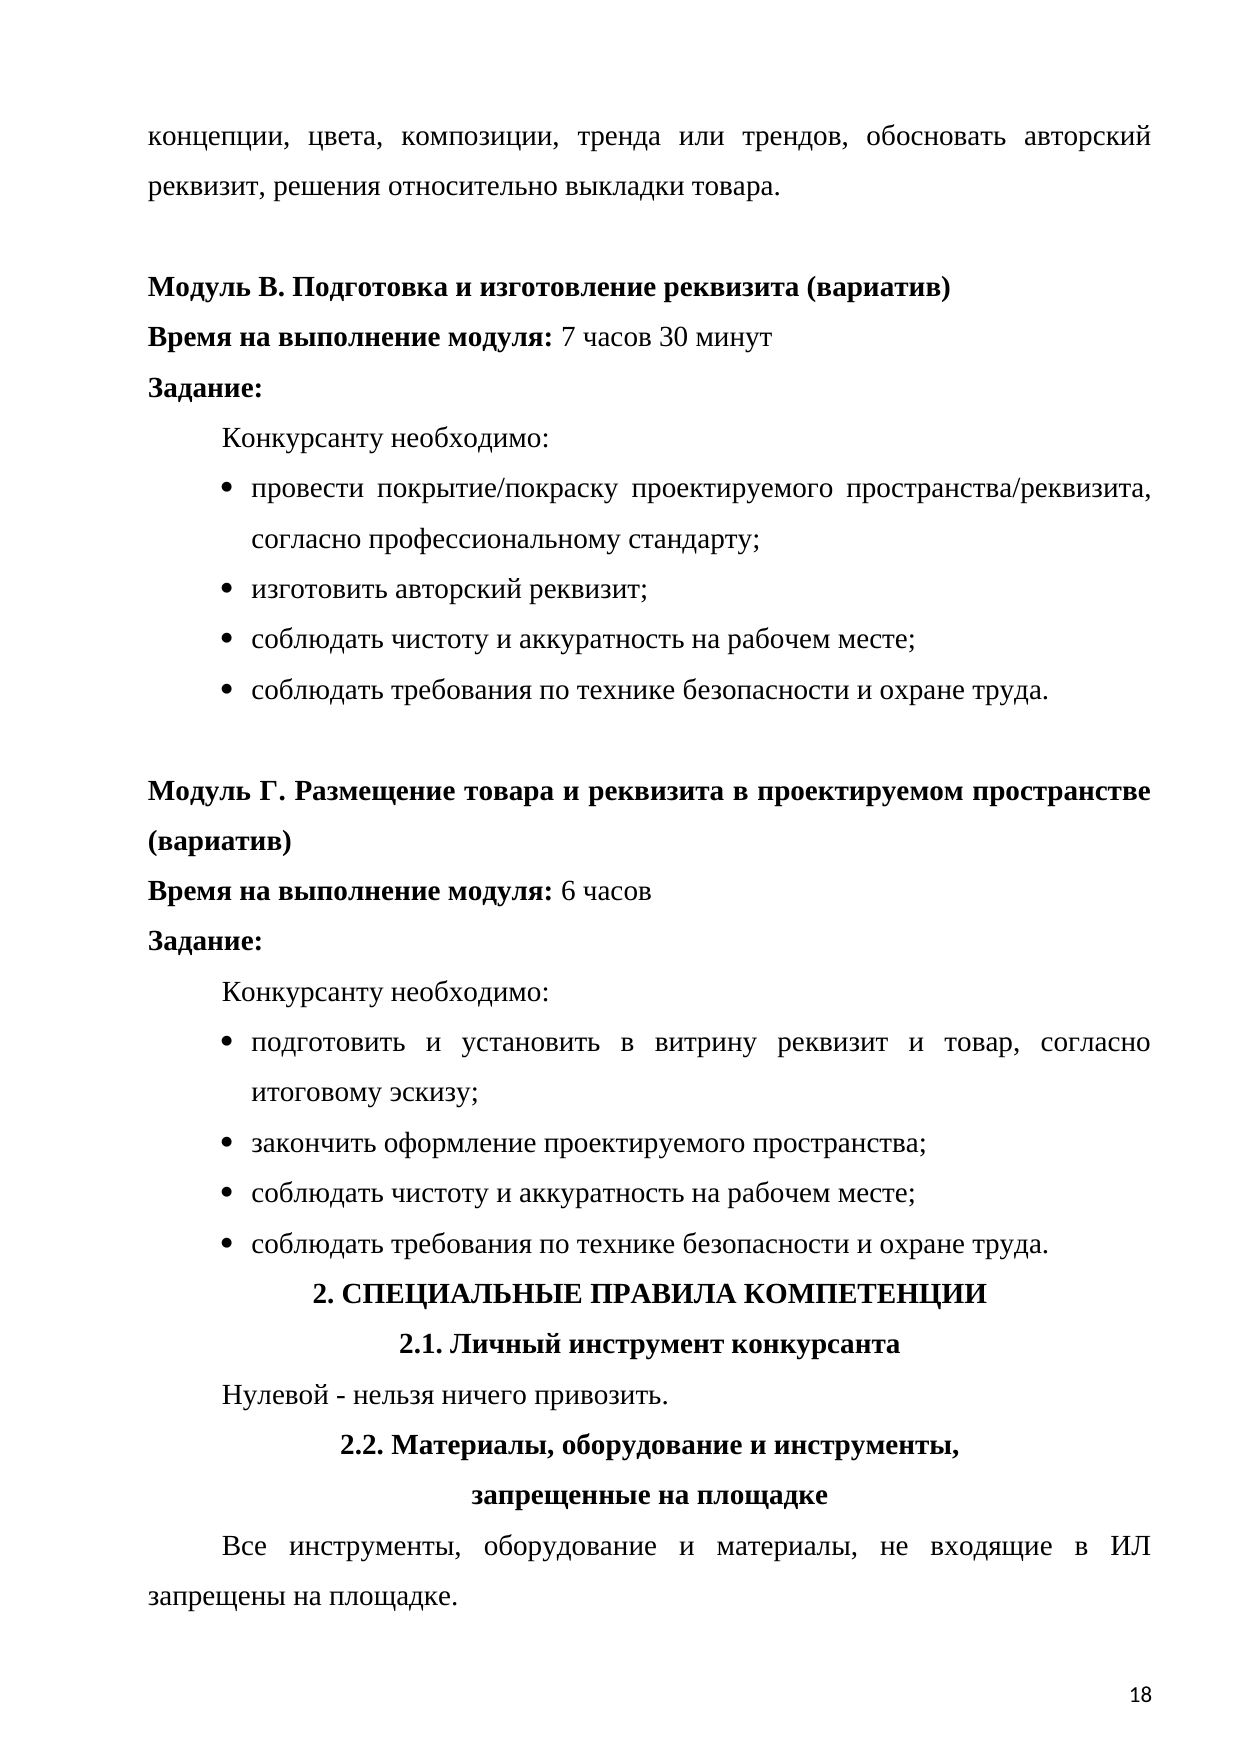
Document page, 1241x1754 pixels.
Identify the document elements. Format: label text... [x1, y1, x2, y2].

text 2. СПЕЦИАЛЬНЫЕ ПРАВИЛА КОМПЕТЕНЦИИ [148, 1276, 1152, 1310]
text 2.1. Личный инструмент конкурсанта [148, 1326, 1152, 1360]
list провести покрытие/покраску проектируемого пространства/реквизита, согласно профессиональному стандарту; [222, 470, 1152, 554]
list подготовить и установить в витрину реквизит и товар, согласно итоговому эскизу; [222, 1024, 1152, 1108]
text Время на выполнение модуля: 6 часов [148, 873, 1152, 907]
text 2.2. Материалы, оборудование и инструменты, [148, 1427, 1152, 1461]
text Конкурсанту необходимо: [148, 420, 1152, 453]
text Время на выполнение модуля: 7 часов 30 минут [148, 319, 1152, 353]
list закончить оформление проектируемого пространства; [222, 1125, 1152, 1158]
text Конкурсанту необходимо: [148, 974, 1152, 1007]
text Задание: [148, 923, 1152, 957]
list изготовить авторский реквизит; [222, 571, 1152, 605]
text Все инструменты, оборудование и материалы, не входящие в ИЛ запрещены на площадке. [148, 1528, 1152, 1612]
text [148, 118, 1152, 202]
text Модуль В. Подготовка и изготовление реквизита (вариатив) [148, 269, 1152, 303]
list соблюдать чистоту и аккуратность на рабочем месте; [222, 621, 1152, 655]
text Задание: [148, 370, 1152, 403]
list соблюдать требования по технике безопасности и охране труда. [222, 1226, 1152, 1259]
list соблюдать требования по технике безопасности и охране труда. [222, 672, 1152, 706]
text Нулевой - нельзя ничего привозить. [148, 1377, 1152, 1410]
list соблюдать чистоту и аккуратность на рабочем месте; [222, 1175, 1152, 1209]
text Модуль Г. Размещение товара и реквизита в проектируемом пространстве (вариатив) [148, 773, 1152, 856]
text запрещенные на площадке [148, 1477, 1152, 1511]
